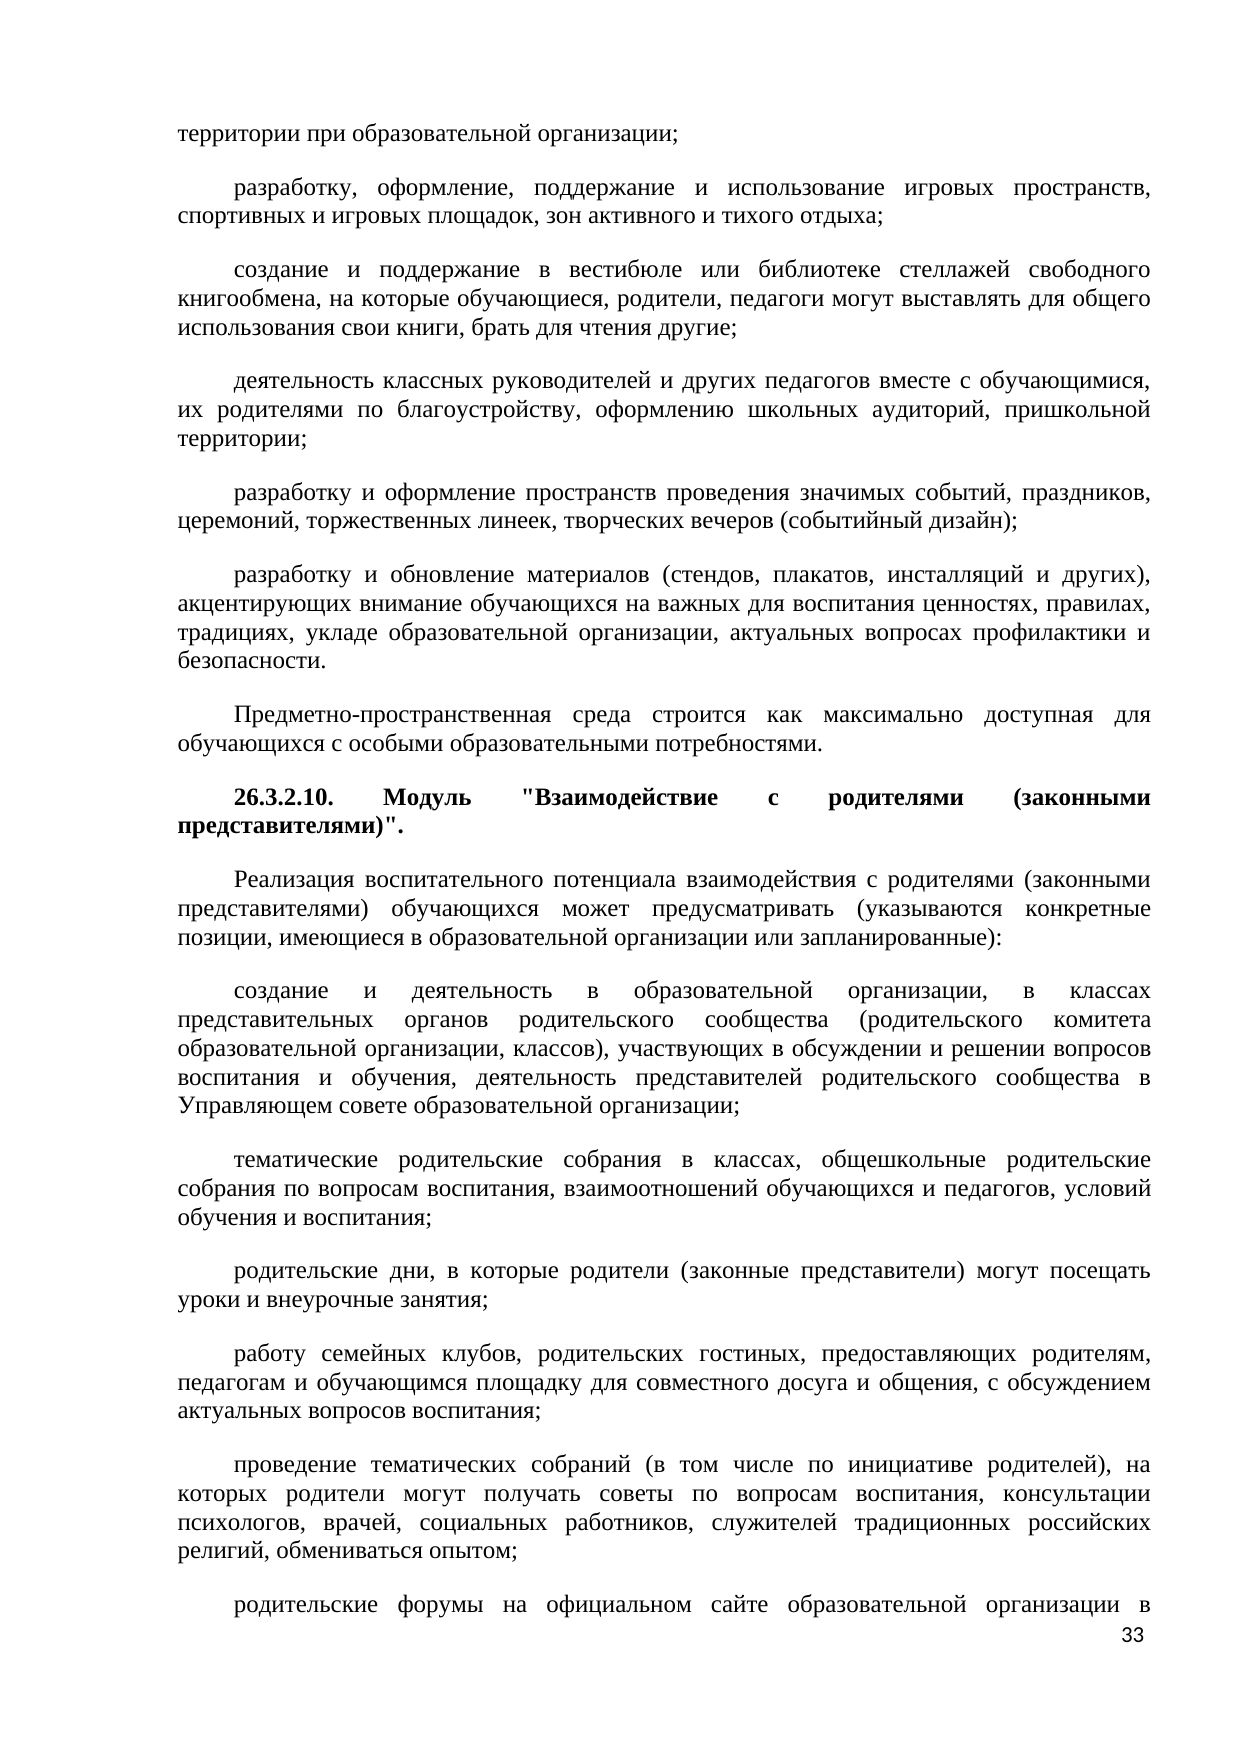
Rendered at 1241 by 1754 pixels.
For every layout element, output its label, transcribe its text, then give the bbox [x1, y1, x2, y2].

text работу семейных клубов, родительских гостиных, предоставляющих родителям, педагогам и обучающимся площадку для совместного досуга и общения, с обсуждением актуальных вопросов воспитания; [177, 1338, 1152, 1424]
text проведение тематических собраний (в том числе по инициативе родителей), на которых родители могут получать советы по вопросам воспитания, консультации психологов, врачей, социальных работников, служителей традиционных российских религий, обмениваться опытом; [177, 1449, 1152, 1564]
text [177, 1589, 1152, 1618]
text разработку и обновление материалов (стендов, плакатов, инсталляций и других), акцентирующих внимание обучающихся на важных для воспитания ценностях, правилах, традициях, укладе образовательной организации, актуальных вопросах профилактики и безопасности. [177, 559, 1152, 674]
text тематические родительские собрания в классах, общешкольные родительские собрания по вопросам воспитания, взаимоотношений обучающихся и педагогов, условий обучения и воспитания; [177, 1144, 1152, 1231]
text создание и деятельность в образовательной организации, в классах представительных органов родительского сообщества (родительского комитета образовательной организации, классов), участвующих в обсуждении и решении вопросов воспитания и обучения, деятельность представителей родительского сообщества в Управляющем совете образовательной организации; [177, 976, 1152, 1119]
text создание и поддержание в вестибюле или библиотеке стеллажей свободного книгообмена, на которые обучающиеся, родители, педагоги могут выставлять для общего использования свои книги, брать для чтения другие; [177, 254, 1152, 341]
text разработку, оформление, поддержание и использование игровых пространств, спортивных и игровых площадок, зон активного и тихого отдыха; [177, 172, 1152, 229]
text 26.3.2.10. Модуль "Взаимодействие с родителями (законными представителями)". [177, 782, 1152, 839]
text Предметно-пространственная среда строится как максимально доступная для обучающихся с особыми образовательными потребностями. [177, 699, 1152, 757]
text Реализация воспитательного потенциала взаимодействия с родителями (законными представителями) обучающихся может предусматривать (указываются конкретные позиции, имеющиеся в образовательной организации или запланированные): [177, 864, 1152, 951]
text родительские дни, в которые родители (законные представители) могут посещать уроки и внеурочные занятия; [177, 1256, 1152, 1313]
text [177, 118, 1152, 147]
text разработку и оформление пространств проведения значимых событий, праздников, церемоний, торжественных линеек, творческих вечеров (событийный дизайн); [177, 477, 1152, 534]
text деятельность классных руководителей и других педагогов вместе с обучающимися, их родителями по благоустройству, оформлению школьных аудиторий, пришкольной территории; [177, 366, 1152, 452]
